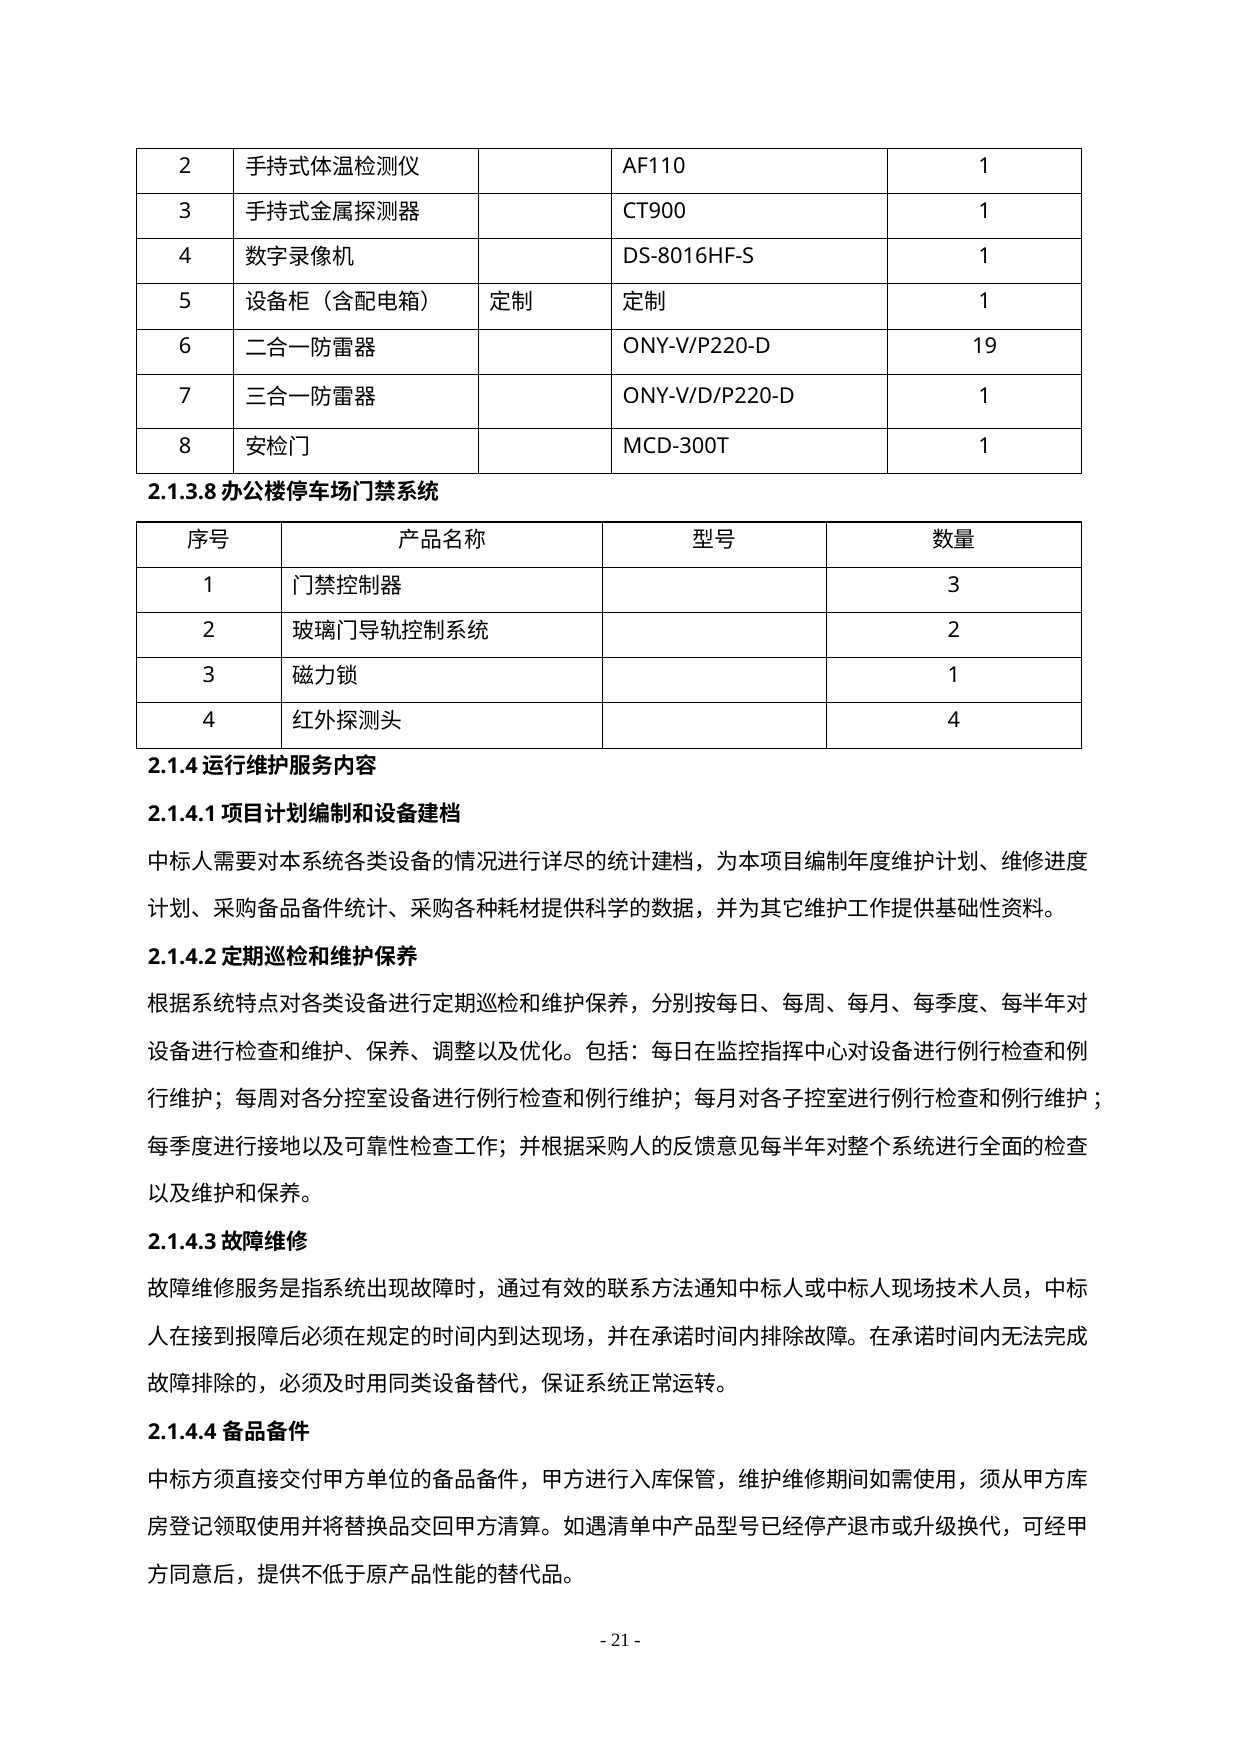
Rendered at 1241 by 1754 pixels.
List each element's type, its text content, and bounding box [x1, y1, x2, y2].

table_cell 设备柜（含配电箱） [234, 284, 478, 328]
table_cell CT900 [612, 194, 887, 238]
table_cell 1 [888, 194, 1081, 238]
table_cell 2 [137, 149, 233, 193]
table_cell 手持式体温检测仪 [234, 149, 478, 193]
text 2.1.4.2定期巡检和维护保养 [148, 939, 1092, 971]
table_cell 2 [827, 613, 1081, 657]
table_cell [603, 568, 826, 612]
table_cell [603, 613, 826, 657]
table_cell 磁力锁 [282, 658, 602, 702]
table_cell 7 [137, 375, 233, 428]
text 中标人需要对本系统各类设备的情况进行详尽的统计建档，为本项目编制年度维护计划、维修进度计划、采购备品备件统计、采购各种耗材提供科学的数据，并为其它维护工作提供基础性资料。 [148, 844, 1092, 923]
table_cell 1 [888, 375, 1081, 428]
table_cell 三合一防雷器 [234, 375, 478, 428]
table_cell 1 [827, 658, 1081, 702]
table_cell [479, 149, 611, 193]
table_cell AF110 [612, 149, 887, 193]
table_cell [479, 429, 611, 473]
table_cell 1 [888, 429, 1081, 473]
text 2.1.4.3故障维修 [148, 1224, 1092, 1256]
table_cell 3 [827, 568, 1081, 612]
table_cell [479, 194, 611, 238]
table_cell [479, 239, 611, 283]
table_cell 数字录像机 [234, 239, 478, 283]
table_header 产品名称 [282, 523, 602, 567]
table_cell 定制 [479, 284, 611, 328]
table_cell 安检门 [234, 429, 478, 473]
table_cell 6 [137, 330, 233, 374]
table_cell 1 [137, 568, 281, 612]
table_header 数量 [827, 523, 1081, 567]
text 根据系统特点对各类设备进行定期巡检和维护保养，分别按每日、每周、每月、每季度、每半年对设备进行检查和维护、保养、调整以及优化。包括：每日在监控指挥中心对设备进行例行检查和例行维护；每周对各分控室设备进行例行检查和例行维护；每月对各子控室进行例行检查和例行维护；每季度进行接地以及可靠性检查工作；并根据采购人的反馈意见每半年对整个系统进行全面的检查以及维护和保养。 [148, 986, 1092, 1208]
table_cell 2 [137, 613, 281, 657]
table_cell 1 [888, 284, 1081, 328]
text 2.1.4.1项目计划编制和设备建档 [148, 796, 1092, 828]
table_cell 3 [137, 658, 281, 702]
table_cell 4 [137, 703, 281, 747]
table_cell ONY-V/P220-D [612, 330, 887, 374]
text 故障维修服务是指系统出现故障时，通过有效的联系方法通知中标人或中标人现场技术人员，中标人在接到报障后必须在规定的时间内到达现场，并在承诺时间内排除故障。在承诺时间内无法完成故障排除的，必须及时用同类设备替代，保证系统正常运转。 [148, 1271, 1092, 1398]
table_cell 二合一防雷器 [234, 330, 478, 374]
table_cell DS-8016HF-S [612, 239, 887, 283]
table_header 型号 [603, 523, 826, 567]
table_cell 定制 [612, 284, 887, 328]
table_header 序号 [137, 523, 281, 567]
table_cell 玻璃门导轨控制系统 [282, 613, 602, 657]
text 2.1.3.8办公楼停车场门禁系统 [148, 474, 1092, 506]
table_cell 4 [827, 703, 1081, 747]
table_cell 门禁控制器 [282, 568, 602, 612]
text 2.1.4.4 备品备件 [148, 1414, 1092, 1446]
table_cell 1 [888, 239, 1081, 283]
table_cell 8 [137, 429, 233, 473]
table_cell [479, 330, 611, 374]
table_cell 4 [137, 239, 233, 283]
text 中标方须直接交付甲方单位的备品备件，甲方进行入库保管，维护维修期间如需使用，须从甲方库房登记领取使用并将替换品交回甲方清算。如遇清单中产品型号已经停产退市或升级换代，可经甲方同意后，提供不低于原产品性能的替代品。 [148, 1462, 1092, 1588]
table_cell 5 [137, 284, 233, 328]
table_cell 19 [888, 330, 1081, 374]
table_cell 手持式金属探测器 [234, 194, 478, 238]
table_cell ONY-V/D/P220-D [612, 375, 887, 428]
table_cell [603, 703, 826, 747]
table_cell 红外探测头 [282, 703, 602, 747]
table_cell [479, 375, 611, 428]
table_cell [603, 658, 826, 702]
table_cell MCD-300T [612, 429, 887, 473]
text 2.1.4运行维护服务内容 [148, 748, 1092, 780]
table_cell 3 [137, 194, 233, 238]
table_cell 1 [888, 149, 1081, 193]
